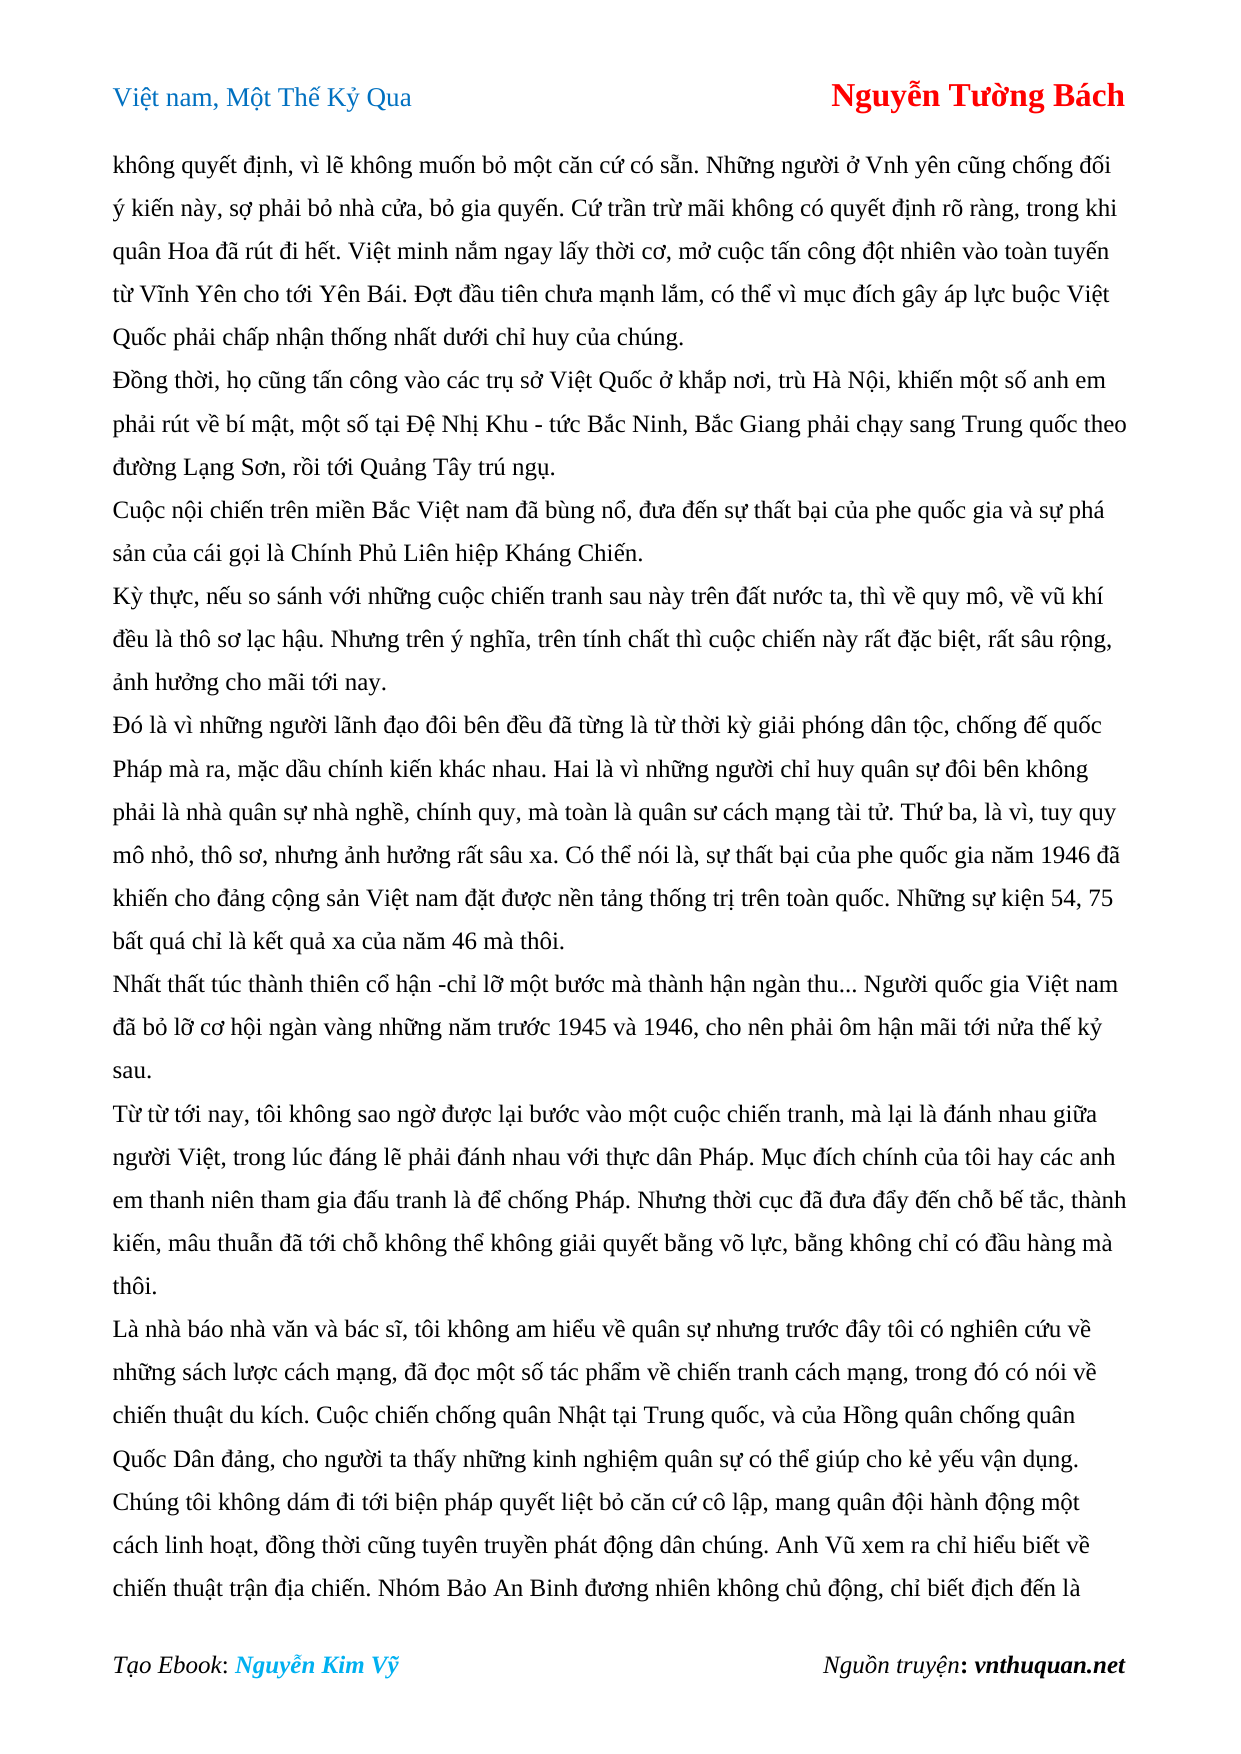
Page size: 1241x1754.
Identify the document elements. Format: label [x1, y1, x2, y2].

text [112, 150, 1128, 1602]
